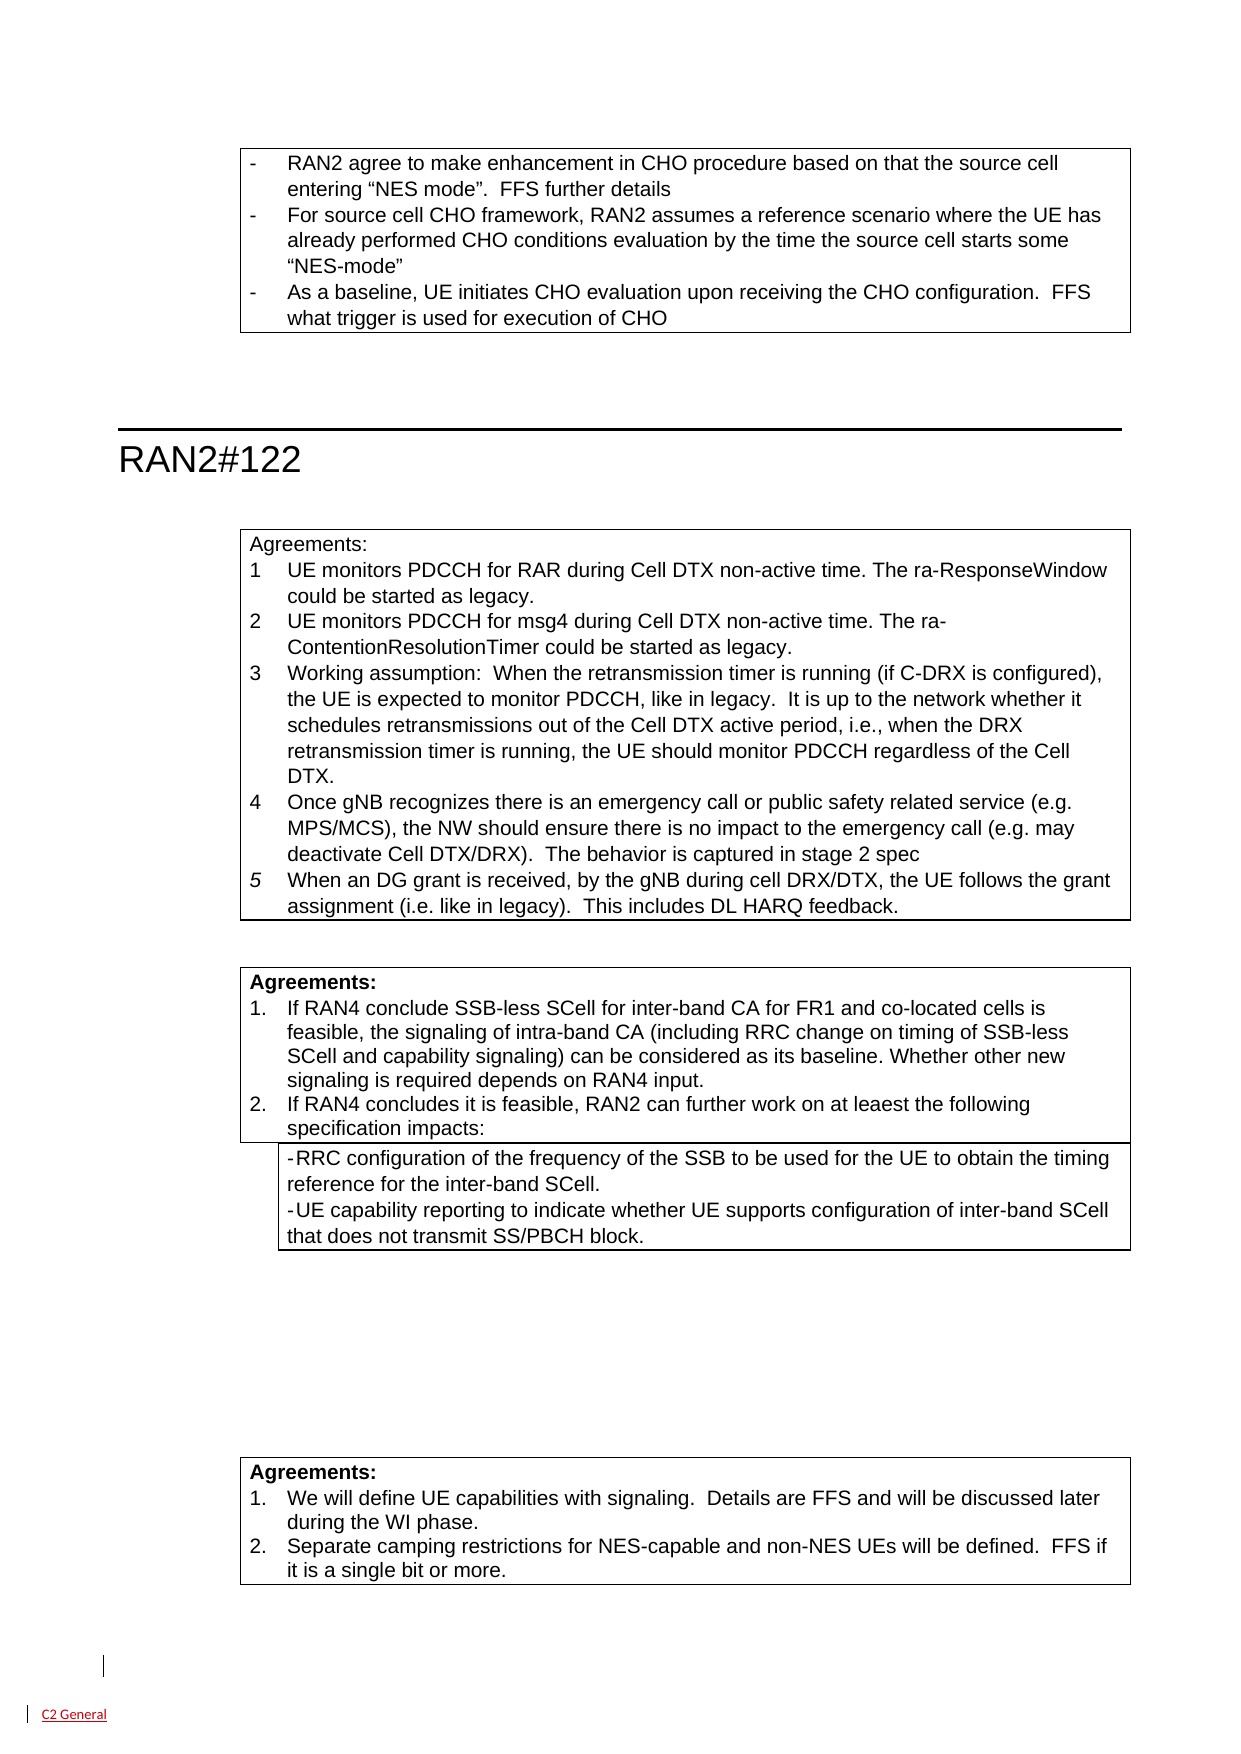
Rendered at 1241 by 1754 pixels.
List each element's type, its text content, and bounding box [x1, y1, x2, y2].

text 4 Once gNB recognizes there is an emergency call or public safety related service (e.g. MPS/MCS), the NW should ensure there is no impact to the emergency call (e.g. may deactivate Cell DTX/DRX). The behavior is captured in stage 2 spec [241, 787, 1130, 864]
text - As a baseline, UE initiates CHO evaluation upon receiving the CHO configuration. FFS what trigger is used for execution of CHO [241, 277, 1130, 332]
list If RAN4 concludes it is feasible, RAN2 can further work on at leaest the following specification impacts: [241, 1089, 1130, 1142]
list We will define UE capabilities with signaling. Details are FFS and will be discussed later during the WI phase. [241, 1483, 1130, 1531]
text Agreements: [241, 1458, 1130, 1483]
text - For source cell CHO framework, RAN2 assumes a reference scenario where the UE has already performed CHO conditions evaluation by the time the source cell starts some “NES-mode” [241, 199, 1130, 277]
text 1 UE monitors PDCCH for RAR during Cell DTX non-active time. The ra-ResponseWindow could be started as legacy. [241, 554, 1130, 606]
list Separate camping restrictions for NES-capable and non-NES UEs will be defined. FFS if it is a single bit or more. [241, 1531, 1130, 1584]
text Agreements: [241, 968, 1130, 993]
text 3 Working assumption: When the retransmission timer is running (if C-DRX is configured), the UE is expected to monitor PDCCH, like in legacy. It is up to the network whether it schedules retransmissions out of the Cell DTX active period, i.e., when the DRX retransmission timer is running, the UE should monitor PDCCH regardless of the Cell DTX. [241, 658, 1130, 787]
text - RAN2 agree to make enhancement in CHO procedure based on that the source cell entering “NES mode”. FFS further details [241, 149, 1130, 199]
list If RAN4 conclude SSB-less SCell for inter-band CA for FR1 and co-located cells is feasible, the signaling of intra-band CA (including RRC change on timing of SSB-less SCell and capability signaling) can be considered as its baseline. Whether other new signaling is required depends on RAN4 input. [241, 993, 1130, 1089]
text - RRC configuration of the frequency of the SSB to be used for the UE to obtain the timing reference for the inter-band SCell. [279, 1144, 1130, 1194]
text - UE capability reporting to indicate whether UE supports configuration of inter-band SCell that does not transmit SS/PBCH block. [279, 1194, 1130, 1249]
subtitle RAN2#122 [118, 431, 1122, 481]
text 5 When an DG grant is received, by the gNB during cell DRX/DTX, the UE follows the grant assignment (i.e. like in legacy). This includes DL HARQ feedback. [241, 864, 1130, 919]
text 2 UE monitors PDCCH for msg4 during Cell DTX non-active time. The ra-ContentionResolutionTimer could be started as legacy. [241, 606, 1130, 658]
text Agreements: [241, 530, 1130, 554]
